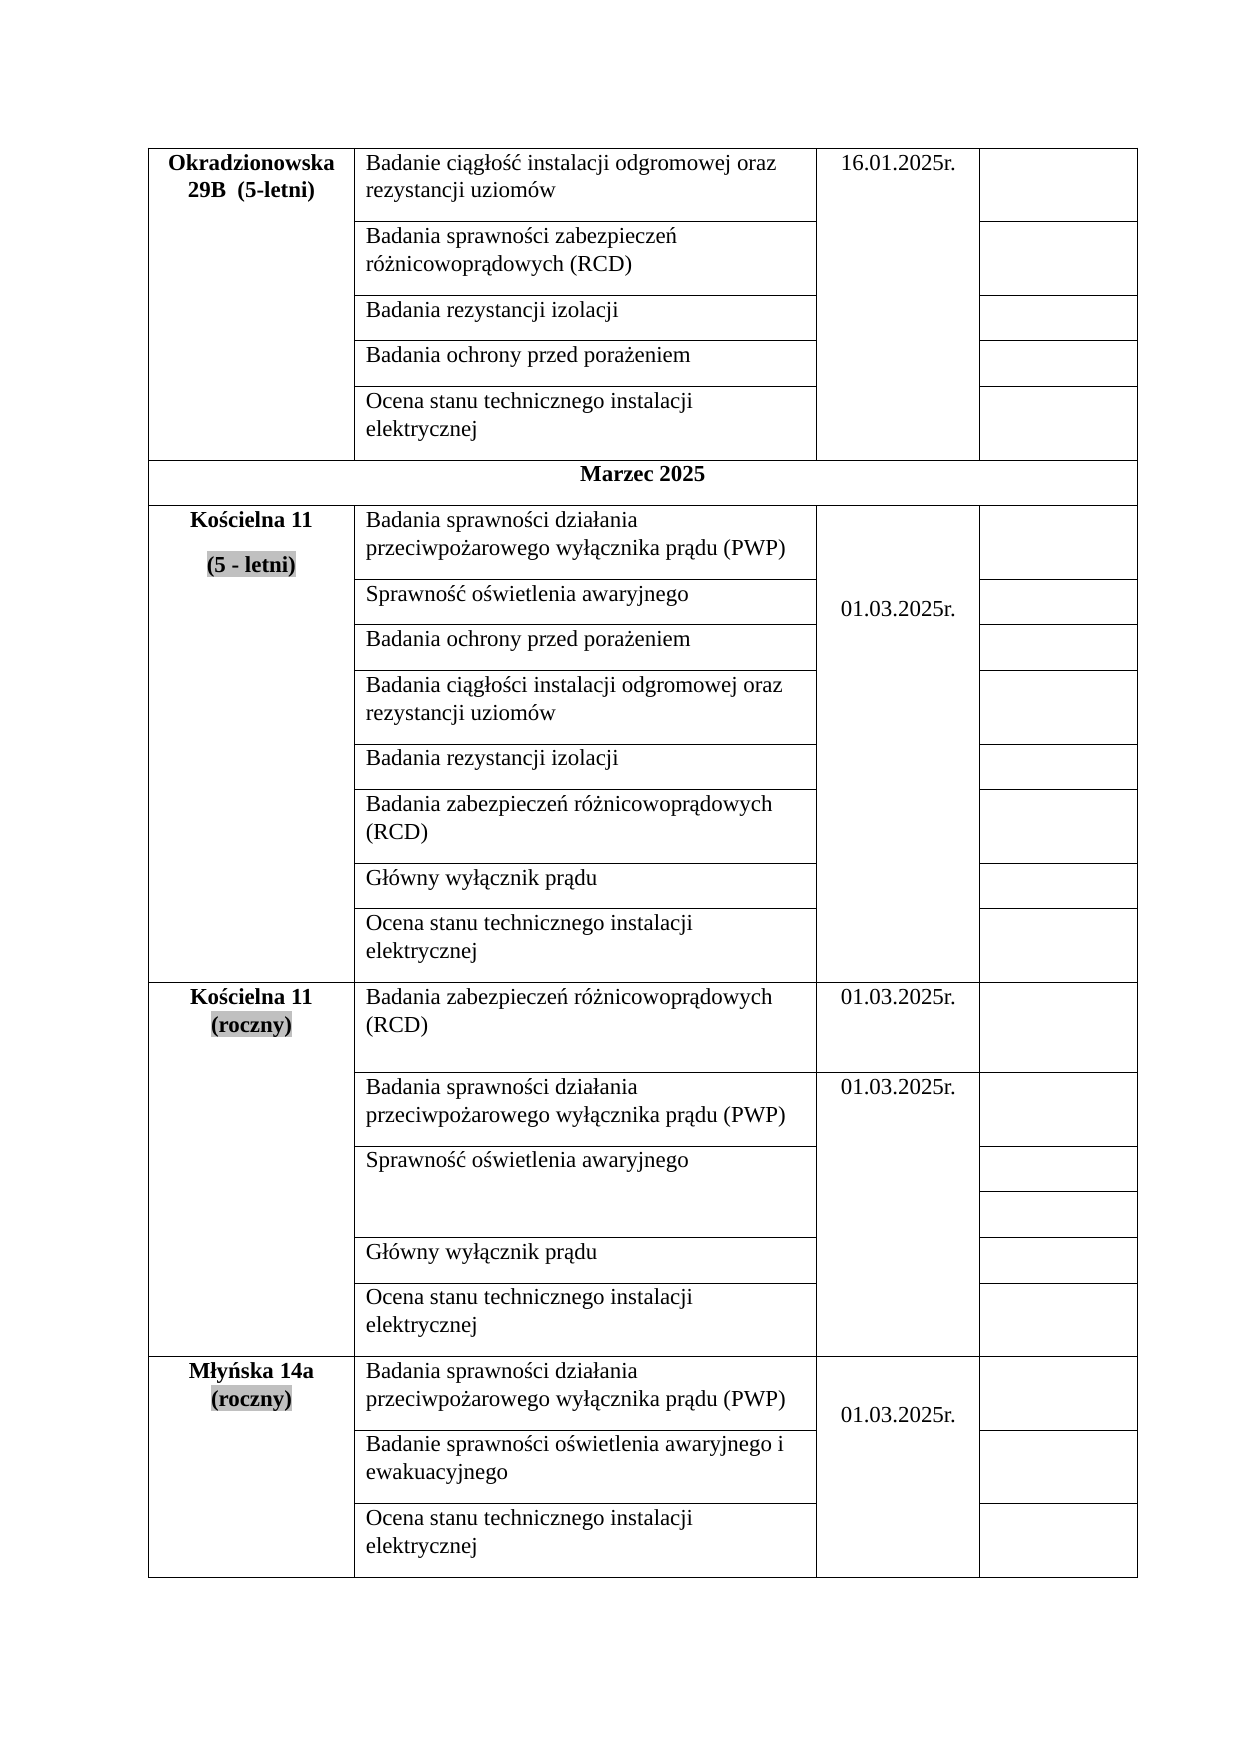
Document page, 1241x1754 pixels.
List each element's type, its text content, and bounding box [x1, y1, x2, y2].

table_cell [980, 790, 1137, 863]
table_cell 01.03.2025r. [817, 983, 979, 1072]
table_cell Ocena stanu technicznego instalacji elektrycznej [355, 909, 816, 982]
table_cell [355, 1504, 816, 1577]
table_cell Badania ciągłości instalacji odgromowej oraz rezystancji uziomów [355, 671, 816, 743]
table_cell [980, 222, 1137, 295]
table_cell [980, 1192, 1137, 1237]
table_cell Okradzionowska 29B (5-letni) [149, 149, 354, 459]
table_cell 01.03.2025r. [817, 506, 979, 982]
table_cell [980, 387, 1137, 459]
table_cell Badania sprawności działania przeciwpożarowego wyłącznika prądu (PWP) [355, 506, 816, 579]
table_cell [980, 1073, 1137, 1146]
table_cell Badania zabezpieczeń różnicowoprądowych (RCD) [355, 983, 816, 1072]
table_cell Badanie ciągłość instalacji odgromowej oraz rezystancji uziomów [355, 149, 816, 221]
table_cell Sprawność oświetlenia awaryjnego [355, 1147, 816, 1237]
table_cell [980, 580, 1137, 624]
table_cell [980, 864, 1137, 908]
table_cell Młyńska 14a (roczny) [149, 1357, 354, 1577]
table_cell [980, 1357, 1137, 1429]
table_cell Badania rezystancji izolacji [355, 296, 816, 340]
table_cell Badania ochrony przed porażeniem [355, 625, 816, 670]
table_cell Badania ochrony przed porażeniem [355, 341, 816, 386]
table_cell [980, 671, 1137, 743]
table_cell Badanie sprawności oświetlenia awaryjnego i ewakuacyjnego [355, 1431, 816, 1503]
table_cell [980, 909, 1137, 982]
table_cell 16.01.2025r. [817, 149, 979, 459]
table_cell [980, 1431, 1137, 1503]
table_cell Badania sprawności działania przeciwpożarowego wyłącznika prądu (PWP) [355, 1357, 816, 1429]
table_cell [980, 1504, 1137, 1577]
table_cell Główny wyłącznik prądu [355, 1238, 816, 1282]
table_cell [980, 1284, 1137, 1356]
table_cell [980, 1147, 1137, 1191]
table_cell Badania zabezpieczeń różnicowoprądowych (RCD) [355, 790, 816, 863]
table_cell [980, 296, 1137, 340]
table_cell [980, 745, 1137, 789]
table_cell [980, 149, 1137, 221]
table_cell [980, 506, 1137, 579]
table_cell Ocena stanu technicznego instalacji elektrycznej [355, 387, 816, 459]
table_cell [980, 983, 1137, 1072]
table_cell Badania rezystancji izolacji [355, 745, 816, 789]
table_cell 01.03.2025r. [817, 1073, 979, 1356]
table_cell Kościelna 11 (5 - letni) [149, 506, 354, 982]
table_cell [355, 222, 816, 295]
table_cell Sprawność oświetlenia awaryjnego [355, 580, 816, 624]
table_cell Badania sprawności działania przeciwpożarowego wyłącznika prądu (PWP) [355, 1073, 816, 1146]
table_cell Główny wyłącznik prądu [355, 864, 816, 908]
table_cell 01.03.2025r. [817, 1357, 979, 1577]
table_cell Kościelna 11 (roczny) [149, 983, 354, 1356]
table_cell Ocena stanu technicznego instalacji elektrycznej [355, 1284, 816, 1356]
table_cell [980, 625, 1137, 670]
table_cell [980, 1238, 1137, 1282]
table_cell [980, 341, 1137, 386]
table_cell Marzec 2025 [149, 461, 1137, 505]
